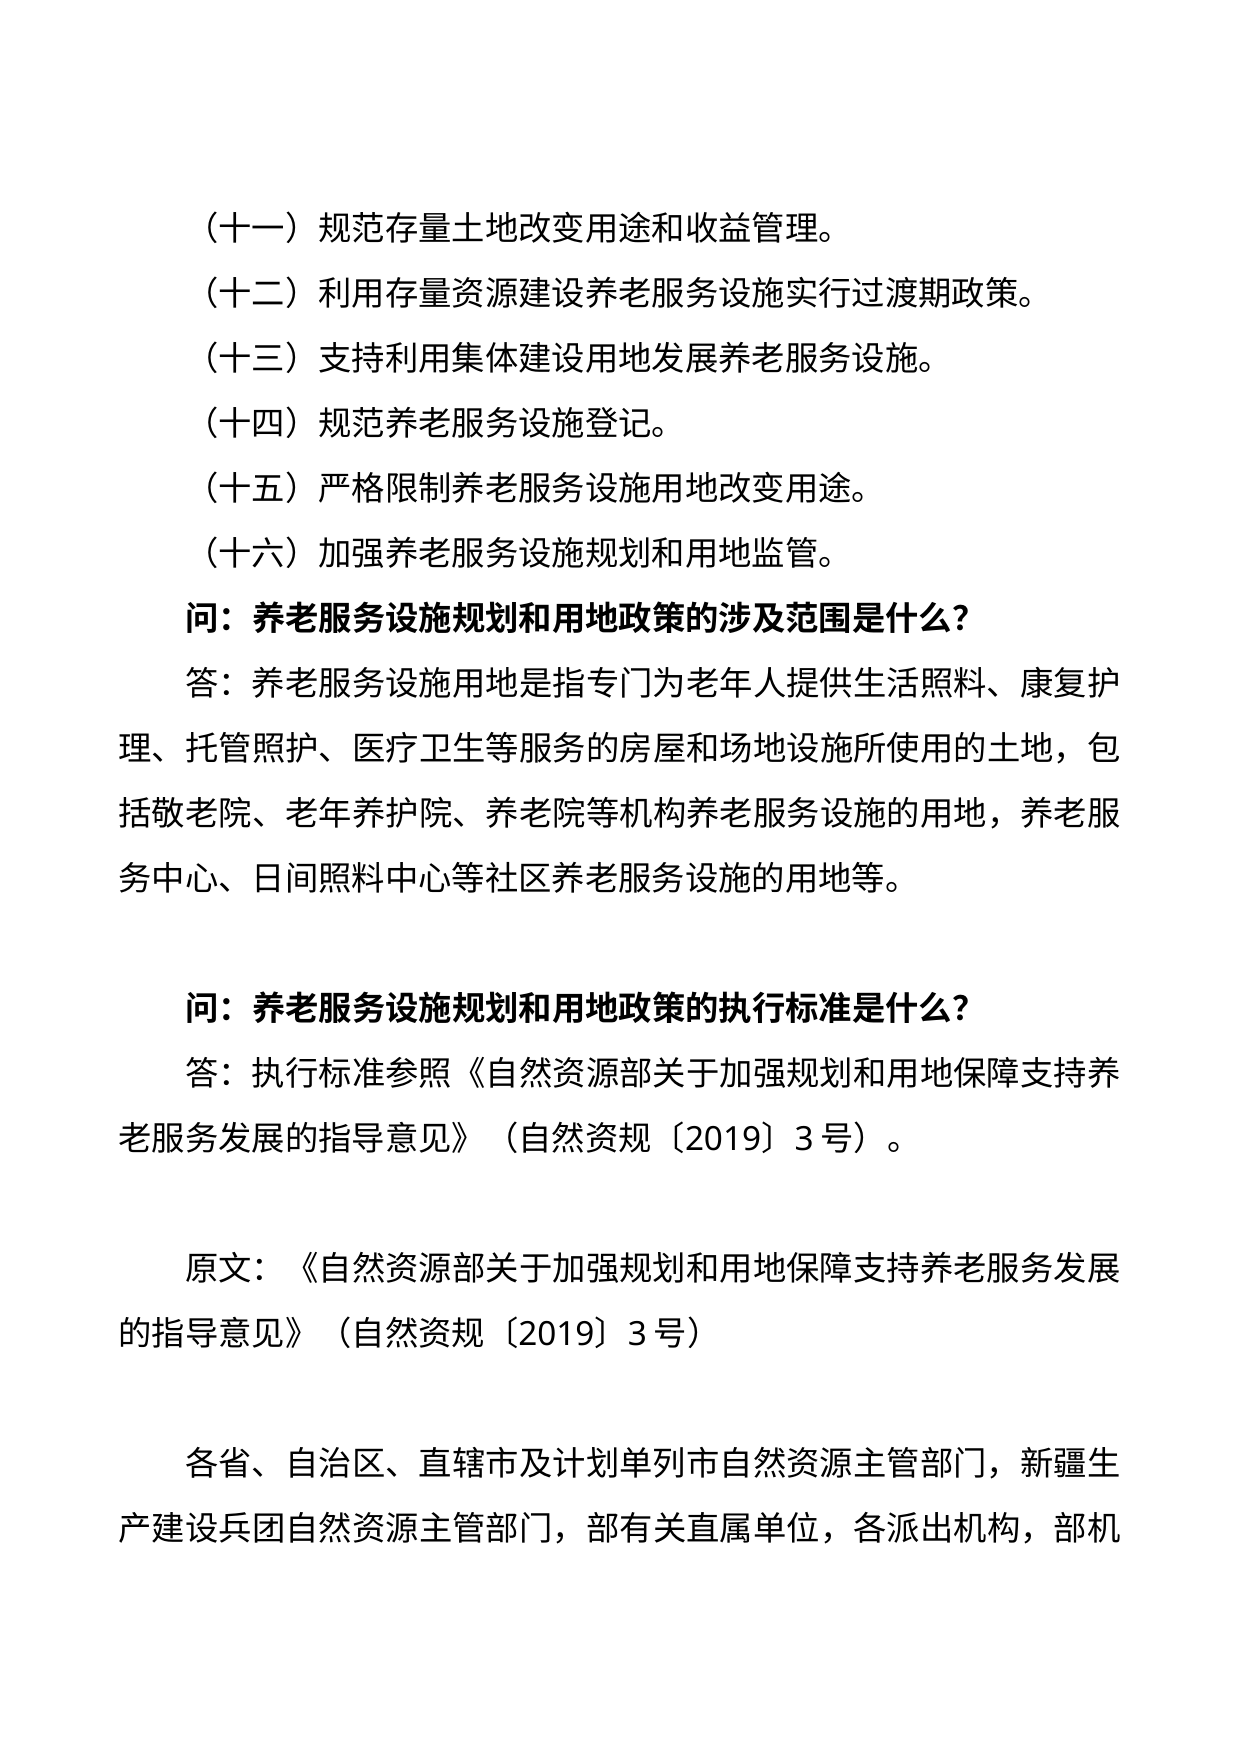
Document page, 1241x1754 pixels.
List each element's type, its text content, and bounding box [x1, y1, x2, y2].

text （十五）严格限制养老服务设施用地改变用途。 [118, 453, 1122, 518]
text （十一）规范存量土地改变用途和收益管理。 [118, 193, 1122, 258]
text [118, 1428, 1122, 1558]
text （十四）规范养老服务设施登记。 [118, 388, 1122, 453]
text 答：养老服务设施用地是指专门为老年人提供生活照料、康复护理、托管照护、医疗卫生等服务的房屋和场地设施所使用的土地，包括敬老院、老年养护院、养老院等机构养老服务设施的用地，养老服务中心、日间照料中心等社区养老服务设施的用地等。 [118, 648, 1122, 908]
text （十六）加强养老服务设施规划和用地监管。 [118, 518, 1122, 583]
text 问：养老服务设施规划和用地政策的涉及范围是什么？ [118, 583, 1122, 648]
text 原文：《自然资源部关于加强规划和用地保障支持养老服务发展的指导意见》（自然资规〔2019〕3号） [118, 1233, 1122, 1363]
text （十三）支持利用集体建设用地发展养老服务设施。 [118, 323, 1122, 388]
text （十二）利用存量资源建设养老服务设施实行过渡期政策。 [118, 258, 1122, 323]
text 答：执行标准参照《自然资源部关于加强规划和用地保障支持养老服务发展的指导意见》（自然资规〔2019〕3号）。 [118, 1038, 1122, 1168]
text 问：养老服务设施规划和用地政策的执行标准是什么？ [118, 973, 1122, 1038]
